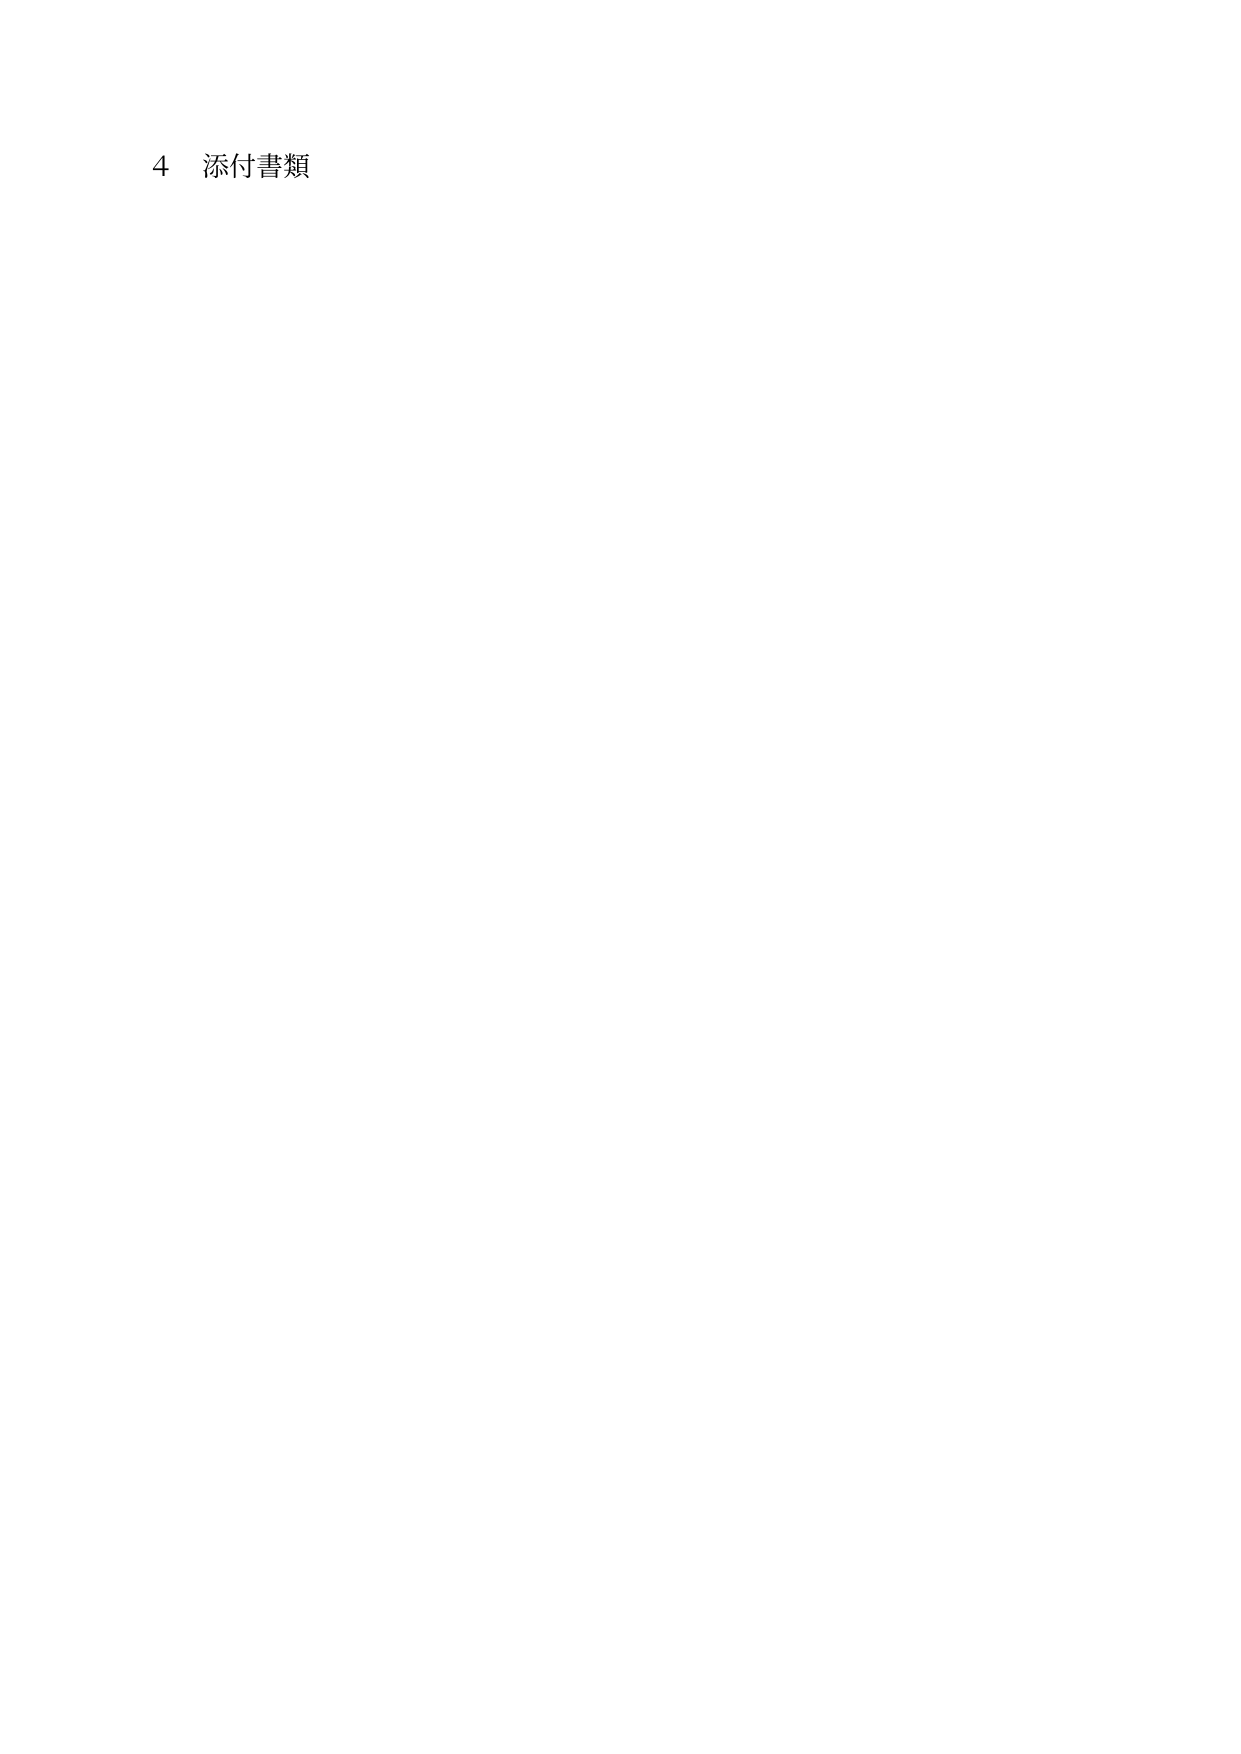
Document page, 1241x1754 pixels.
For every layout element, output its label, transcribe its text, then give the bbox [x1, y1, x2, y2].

text ４ 添付書類 [148, 127, 1092, 202]
